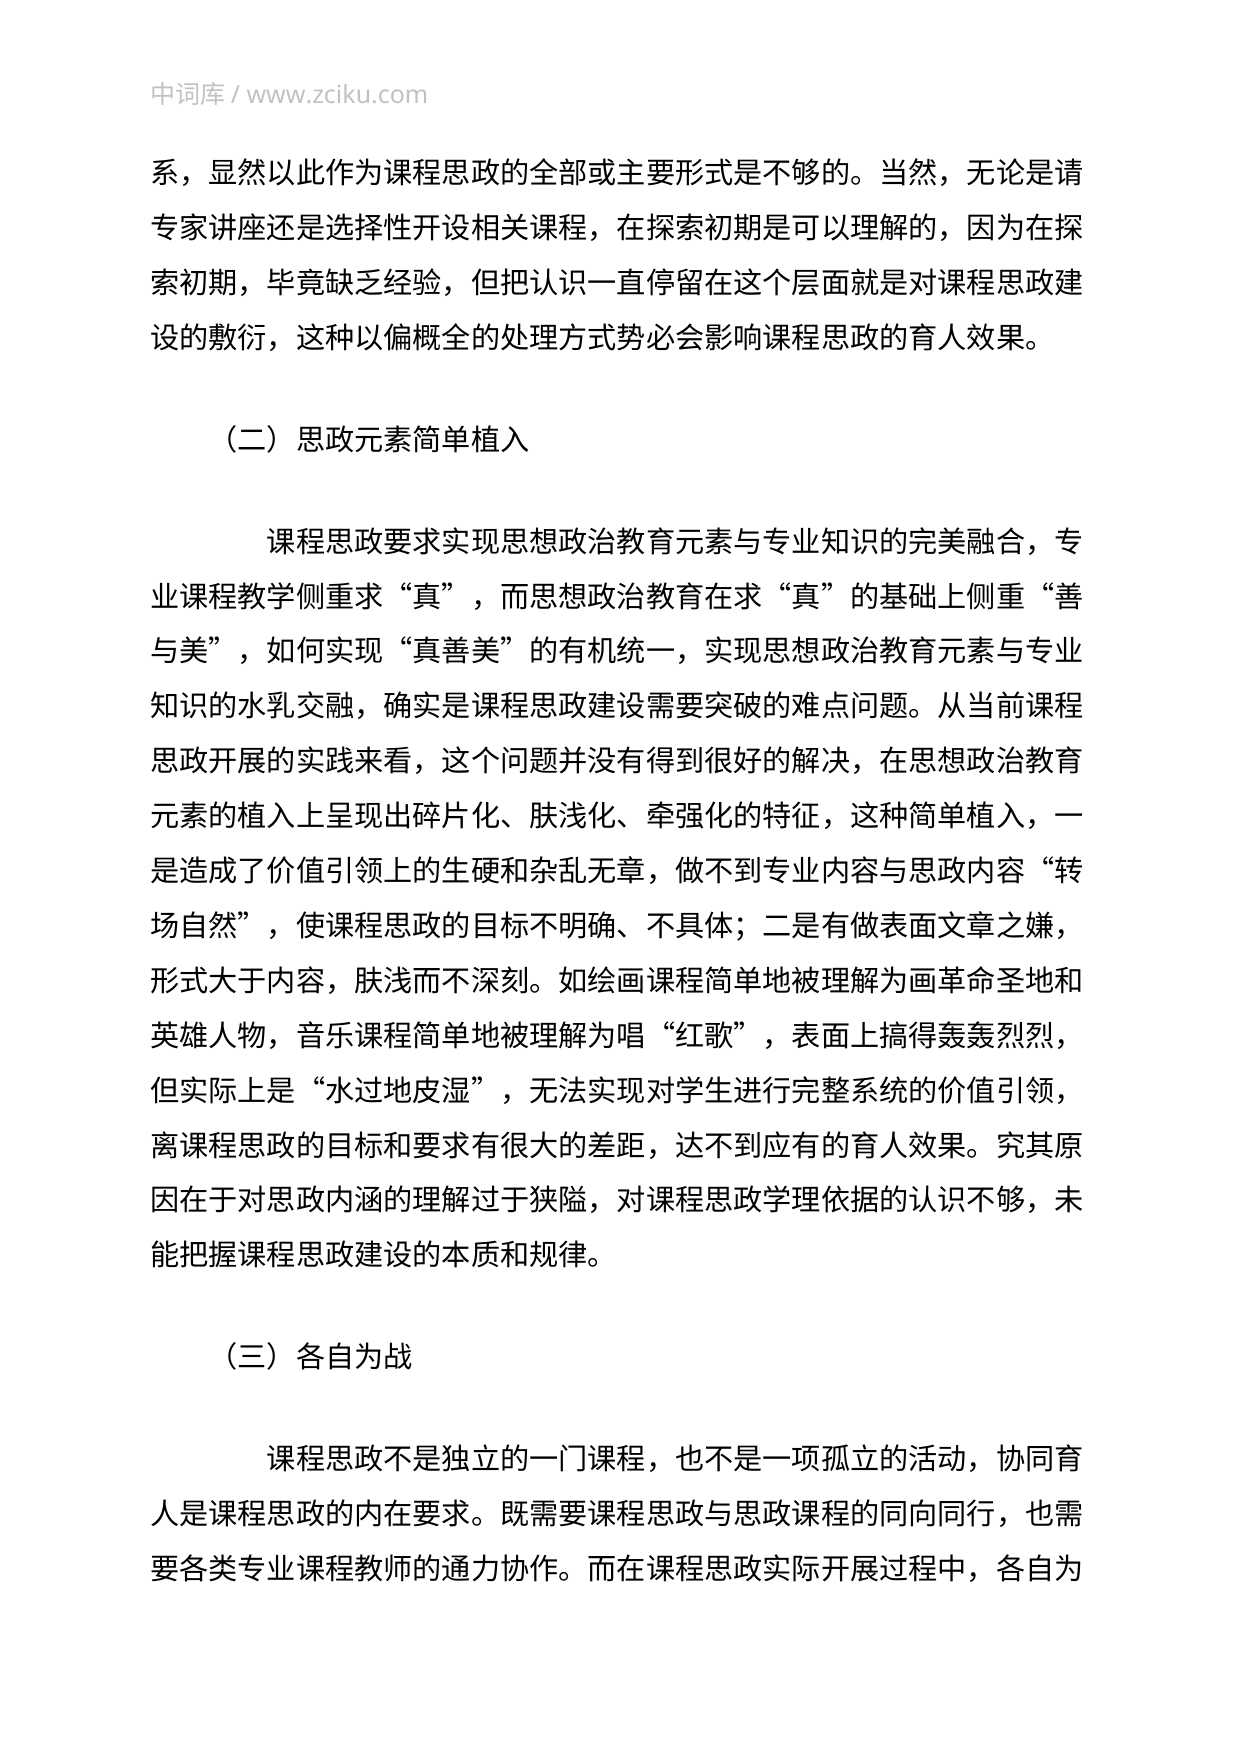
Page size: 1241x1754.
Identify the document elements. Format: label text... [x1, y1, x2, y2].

text （三）各自为战 [150, 1334, 1090, 1376]
text 课程思政要求实现思想政治教育元素与专业知识的完美融合，专业课程教学侧重求“真”，而思想政治教育在求“真”的基础上侧重“善与美”，如何实现“真善美”的有机统一，实现思想政治教育元素与专业知识的水乳交融，确实是课程思政建设需要突破的难点问题。从当前课程思政开展的实践来看，这个问题并没有得到很好的解决，在思想政治教育元素的植入上呈现出碎片化、肤浅化、牵强化的特征，这种简单植入，一是造成了价值引领上的生硬和杂乱无章，做不到专业内容与思政内容“转场自然”，使课程思政的目标不明确、不具体；二是有做表面文章之嫌，形式大于内容，肤浅而不深刻。如绘画课程简单地被理解为画革命圣地和英雄人物，音乐课程简单地被理解为唱“红歌”，表面上搞得轰轰烈烈，但实际上是“水过地皮湿”，无法实现对学生进行完整系统的价值引领，离课程思政的目标和要求有很大的差距，达不到应有的育人效果。究其原因在于对思政内涵的理解过于狭隘，对课程思政学理依据的认识不够，未能把握课程思政建设的本质和规律。 [150, 518, 1090, 1274]
text （二）思政元素简单植入 [150, 416, 1090, 459]
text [150, 150, 1090, 357]
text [150, 1435, 1090, 1587]
